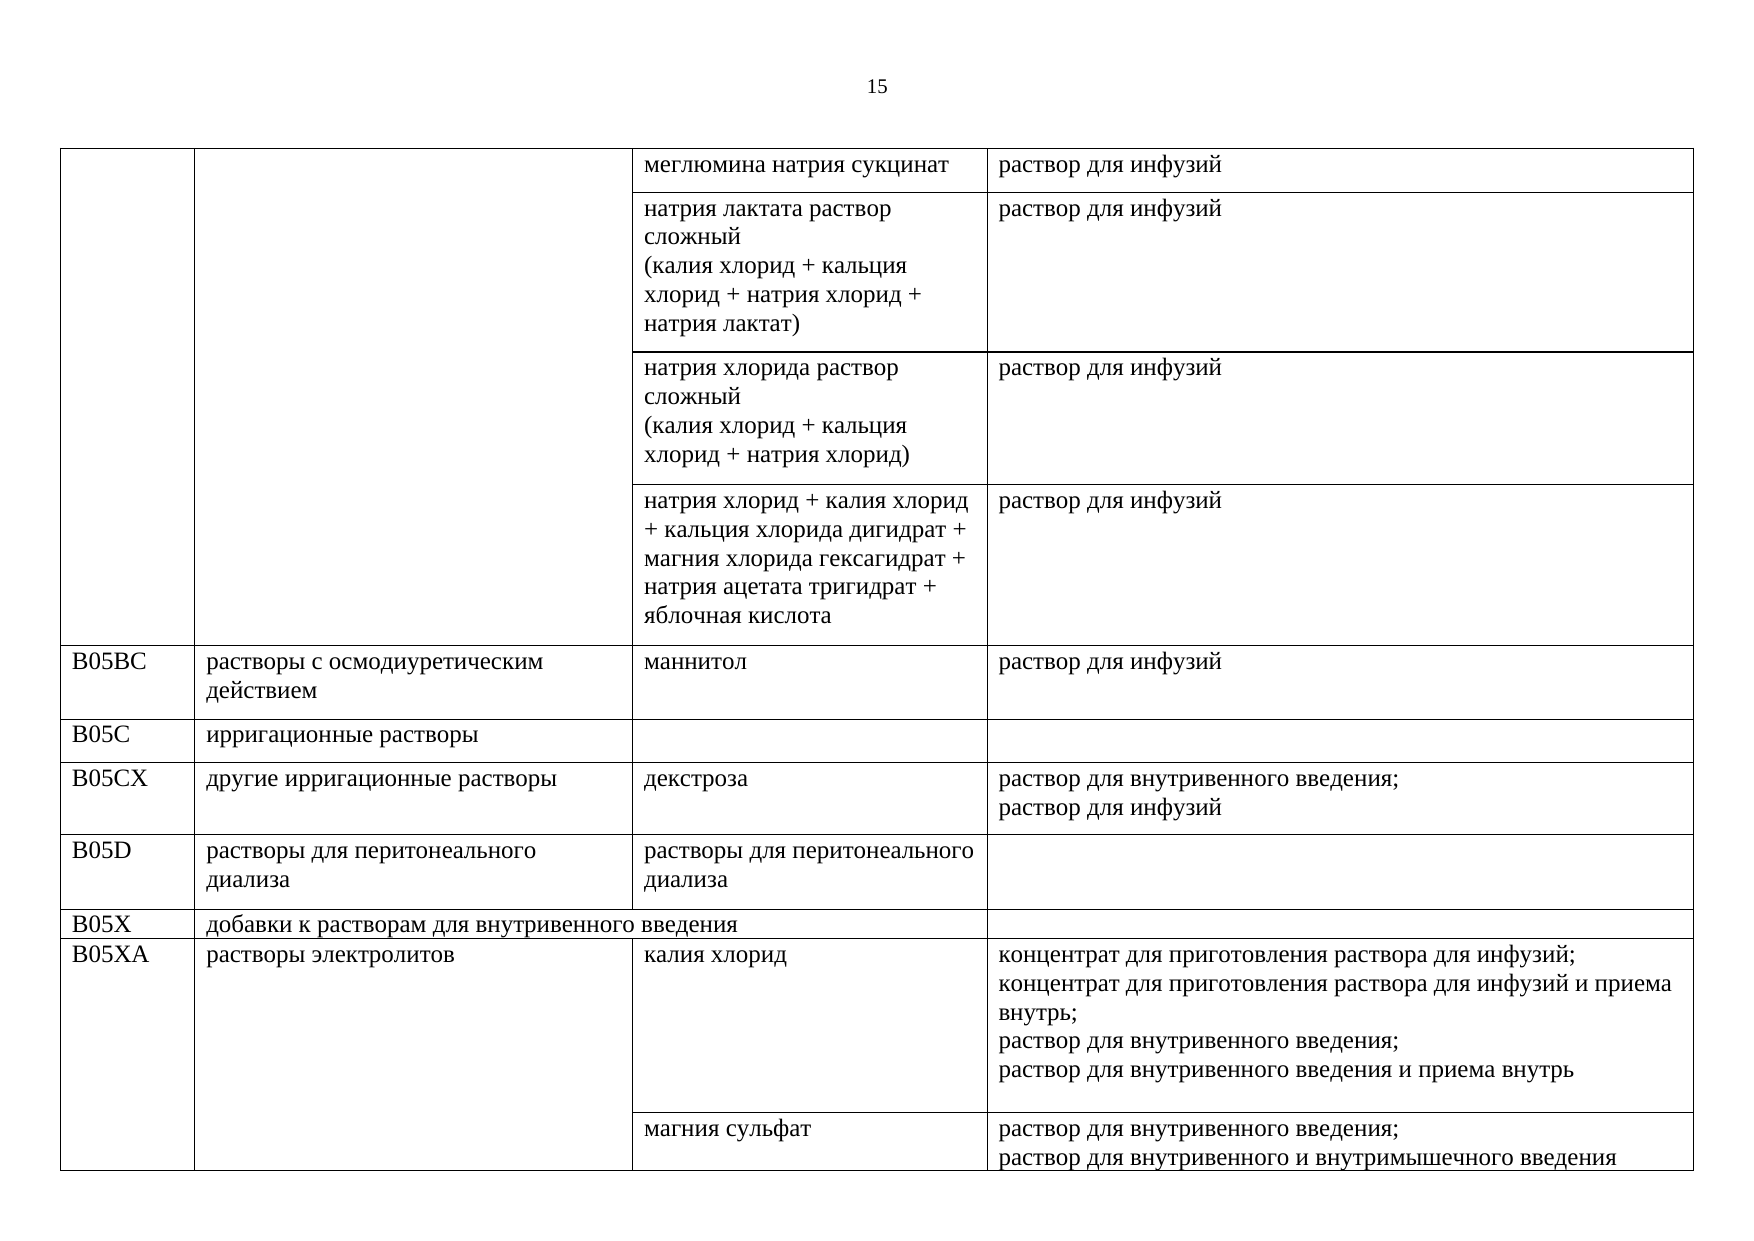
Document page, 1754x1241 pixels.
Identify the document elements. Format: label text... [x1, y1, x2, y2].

table_cell ирригационные растворы [195, 720, 632, 762]
table_cell натрия хлорид + калия хлорид + кальция хлорида дигидрат + магния хлорида гексагидрат + натрия ацетата тригидрат + яблочная кислота [633, 485, 987, 645]
table_cell меглюмина натрия сукцинат [633, 149, 987, 192]
table_cell раствор для инфузий [988, 485, 1693, 645]
table_cell [988, 910, 1693, 938]
table_cell раствор для инфузий [988, 646, 1693, 718]
table_cell растворы для перитонеального диализа [195, 835, 632, 908]
table_cell B05D [61, 835, 194, 908]
table_cell декстроза [633, 763, 987, 834]
table_cell [633, 720, 987, 762]
table_cell растворы для перитонеального диализа [633, 835, 987, 908]
table_cell B05X [61, 910, 194, 938]
table_cell магния сульфат [633, 1113, 987, 1170]
table_cell натрия хлорида раствор сложный (калия хлорид + кальция хлорид + натрия хлорид) [633, 353, 987, 484]
table_cell калия хлорид [633, 939, 987, 1112]
table_cell концентрат для приготовления раствора для инфузий; концентрат для приготовления раствора для инфузий и приема внутрь; раствор для внутривенного введения; раствор для внутривенного введения и приема внутрь [988, 939, 1693, 1112]
table_cell другие ирригационные растворы [195, 763, 632, 834]
table_cell добавки к растворам для внутривенного введения [195, 910, 987, 938]
table_cell растворы электролитов [195, 939, 632, 1170]
table_cell маннитол [633, 646, 987, 718]
table_cell B05BC [61, 646, 194, 718]
table_cell [988, 720, 1693, 762]
table_cell B05C [61, 720, 194, 762]
table_cell раствор для инфузий [988, 353, 1693, 484]
table_cell раствор для инфузий [988, 149, 1693, 192]
table_cell B05CX [61, 763, 194, 834]
table_cell [988, 835, 1693, 908]
table_cell натрия лактата раствор сложный (калия хлорид + кальция хлорид + натрия хлорид + натрия лактат) [633, 193, 987, 351]
table_cell раствор для внутривенного введения; раствор для внутривенного и внутримышечного введения [988, 1113, 1693, 1170]
table_cell B05XA [61, 939, 194, 1170]
table_cell раствор для инфузий [988, 193, 1693, 351]
table_cell раствор для внутривенного введения; раствор для инфузий [988, 763, 1693, 834]
table_cell растворы с осмодиуретическим действием [195, 646, 632, 718]
